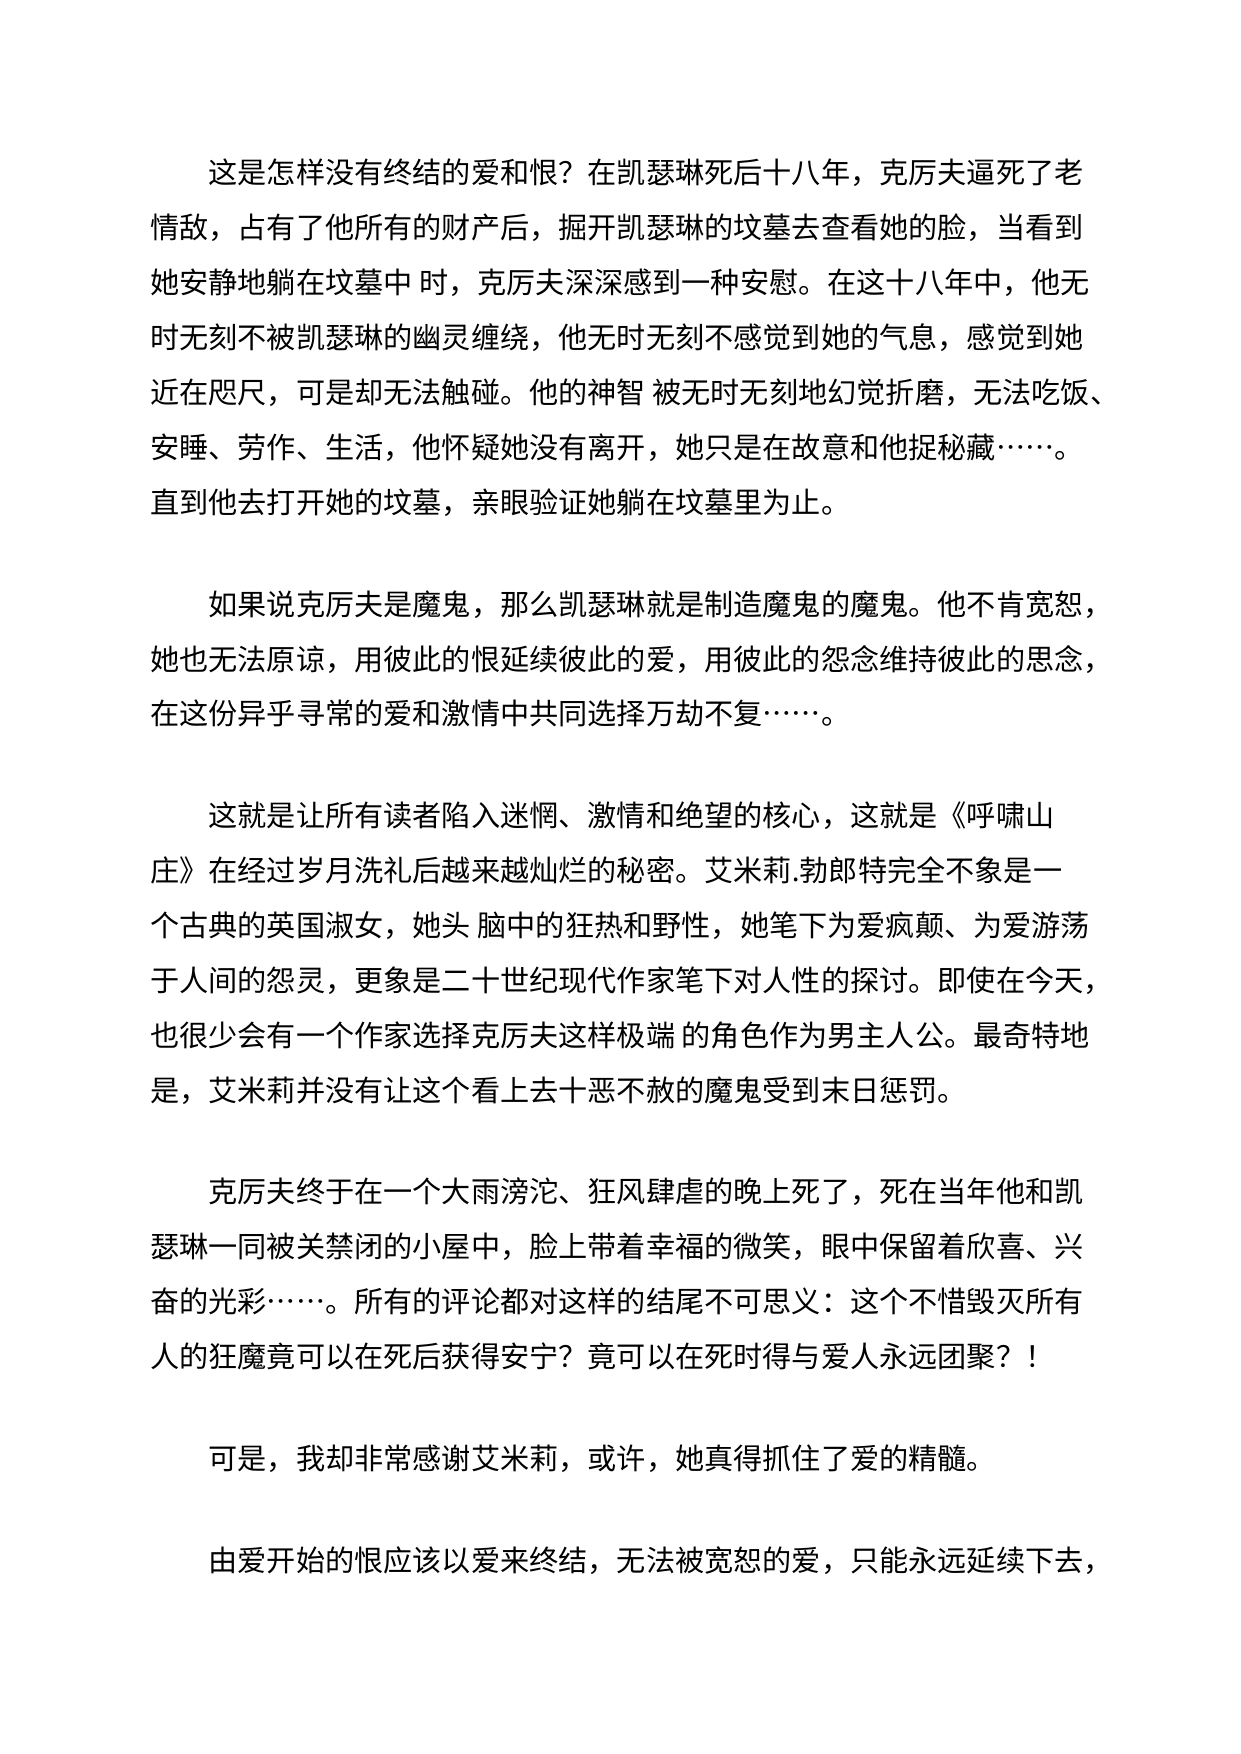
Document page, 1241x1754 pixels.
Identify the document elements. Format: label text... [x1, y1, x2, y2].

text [150, 1537, 1090, 1579]
text 如果说克厉夫是魔鬼，那么凯瑟琳就是制造魔鬼的魔鬼。他不肯宽恕，她也无法原谅，用彼此的恨延续彼此的爱，用彼此的怨念维持彼此的思念，在这份异乎寻常的爱和激情中共同选择万劫不复……。 [150, 581, 1090, 733]
text 这就是让所有读者陷入迷惘、激情和绝望的核心，这就是《呼啸山庄》在经过岁月洗礼后越来越灿烂的秘密。艾米莉.勃郎特完全不象是一个古典的英国淑女，她头 脑中的狂热和野性，她笔下为爱疯颠、为爱游荡于人间的怨灵，更象是二十世纪现代作家笔下对人性的探讨。即使在今天，也很少会有一个作家选择克厉夫这样极端 的角色作为男主人公。最奇特地是，艾米莉并没有让这个看上去十恶不赦的魔鬼受到末日惩罚。 [150, 793, 1090, 1109]
text 这是怎样没有终结的爱和恨？在凯瑟琳死后十八年，克厉夫逼死了老情敌，占有了他所有的财产后，掘开凯瑟琳的坟墓去查看她的脸，当看到她安静地躺在坟墓中 时，克厉夫深深感到一种安慰。在这十八年中，他无时无刻不被凯瑟琳的幽灵缠绕，他无时无刻不感觉到她的气息，感觉到她近在咫尺，可是却无法触碰。他的神智 被无时无刻地幻觉折磨，无法吃饭、安睡、劳作、生活，他怀疑她没有离开，她只是在故意和他捉秘藏……。直到他去打开她的坟墓，亲眼验证她躺在坟墓里为止。 [150, 150, 1090, 522]
text 可是，我却非常感谢艾米莉，或许，她真得抓住了爱的精髓。 [150, 1436, 1090, 1478]
text 克厉夫终于在一个大雨滂沱、狂风肆虐的晚上死了，死在当年他和凯瑟琳一同被关禁闭的小屋中，脸上带着幸福的微笑，眼中保留着欣喜、兴奋的光彩……。所有的评论都对这样的结尾不可思义：这个不惜毁灭所有人的狂魔竟可以在死后获得安宁？竟可以在死时得与爱人永远团聚？！ [150, 1169, 1090, 1376]
